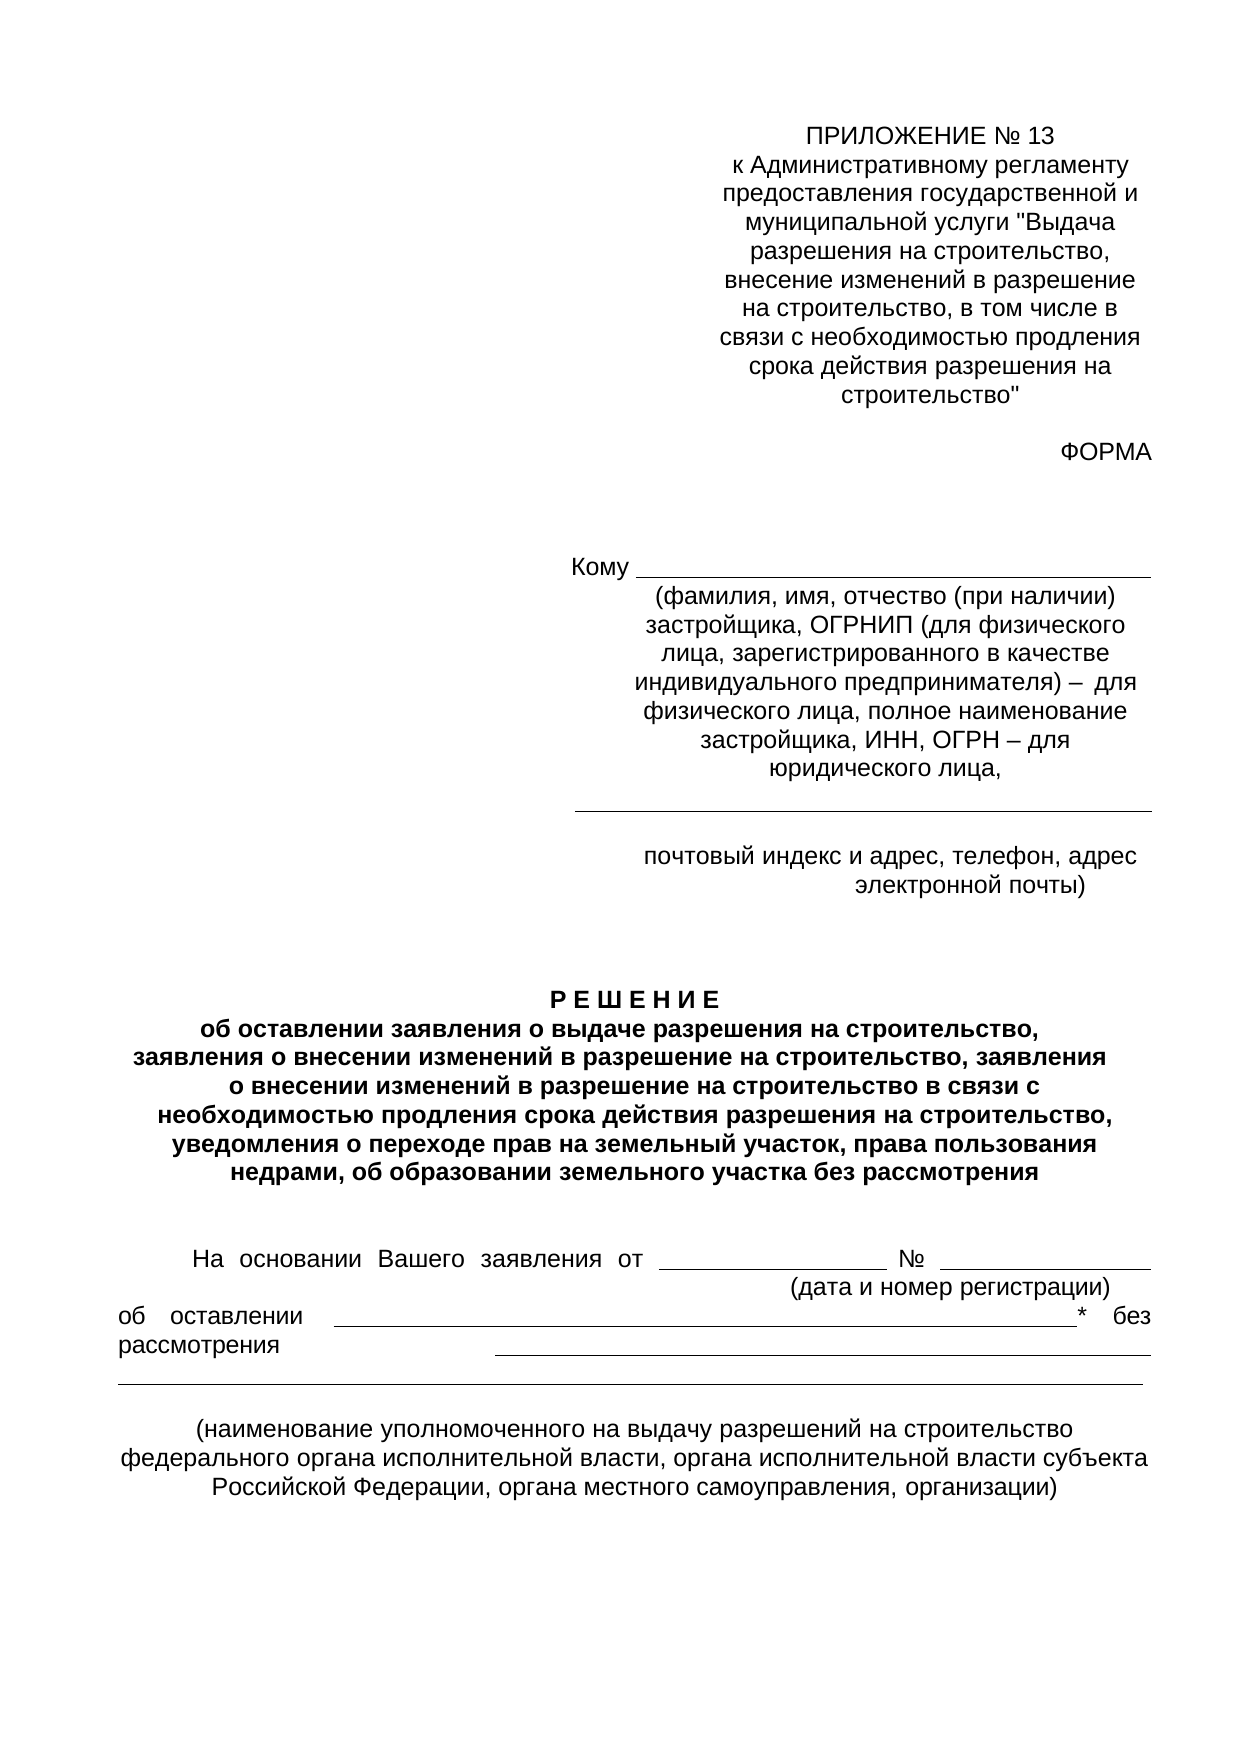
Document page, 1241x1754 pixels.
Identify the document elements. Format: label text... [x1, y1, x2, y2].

text ПРИЛОЖЕНИЕ № 13 [706, 121, 1154, 149]
text Кому [571, 552, 1167, 581]
text о внесении изменений в разрешение на строительство в связи с необходимостью продления срока действия разрешения на строительство, уведомления о переходе прав на земельный участок, права пользования недрами, об образовании земельного участка без рассмотрения [141, 1071, 1129, 1186]
text об оставлении * без рассмотрения [118, 1301, 1152, 1358]
subtitle об оставлении заявления о выдаче разрешения на строительство, заявления о внесении изменений в разрешение на строительство, заявления [133, 1013, 1151, 1071]
text ФОРМА [106, 437, 1152, 466]
text к Административному регламенту предоставления государственной и муниципальной услуги "Выдача разрешения на строительство, внесение изменений в разрешение на строительство, в том числе в связи с необходимостью продления срока действия разрешения на строительство" [711, 149, 1149, 408]
subtitle Р Е Ш Е Н И Е [115, 985, 1154, 1013]
text На основании Вашего заявления от № [192, 1243, 1167, 1272]
text (фамилия, имя, отчество (при наличии) застройщика, ОГРНИП (для физического лица, зарегистрированного в качестве индивидуального предпринимателя) – для физического лица, полное наименование застройщика, ИНН, ОГРН – для юридического лица, [633, 581, 1138, 782]
text (наименование уполномоченного на выдачу разрешений на строительство федерального органа исполнительной власти, органа исполнительной власти субъекта Российской Федерации, органа местного самоуправления, организации) [114, 1414, 1154, 1500]
text (дата и номер регистрации) [790, 1272, 1167, 1301]
text почтовый индекс и адрес, телефон, адрес электронной почты) [644, 841, 1152, 898]
